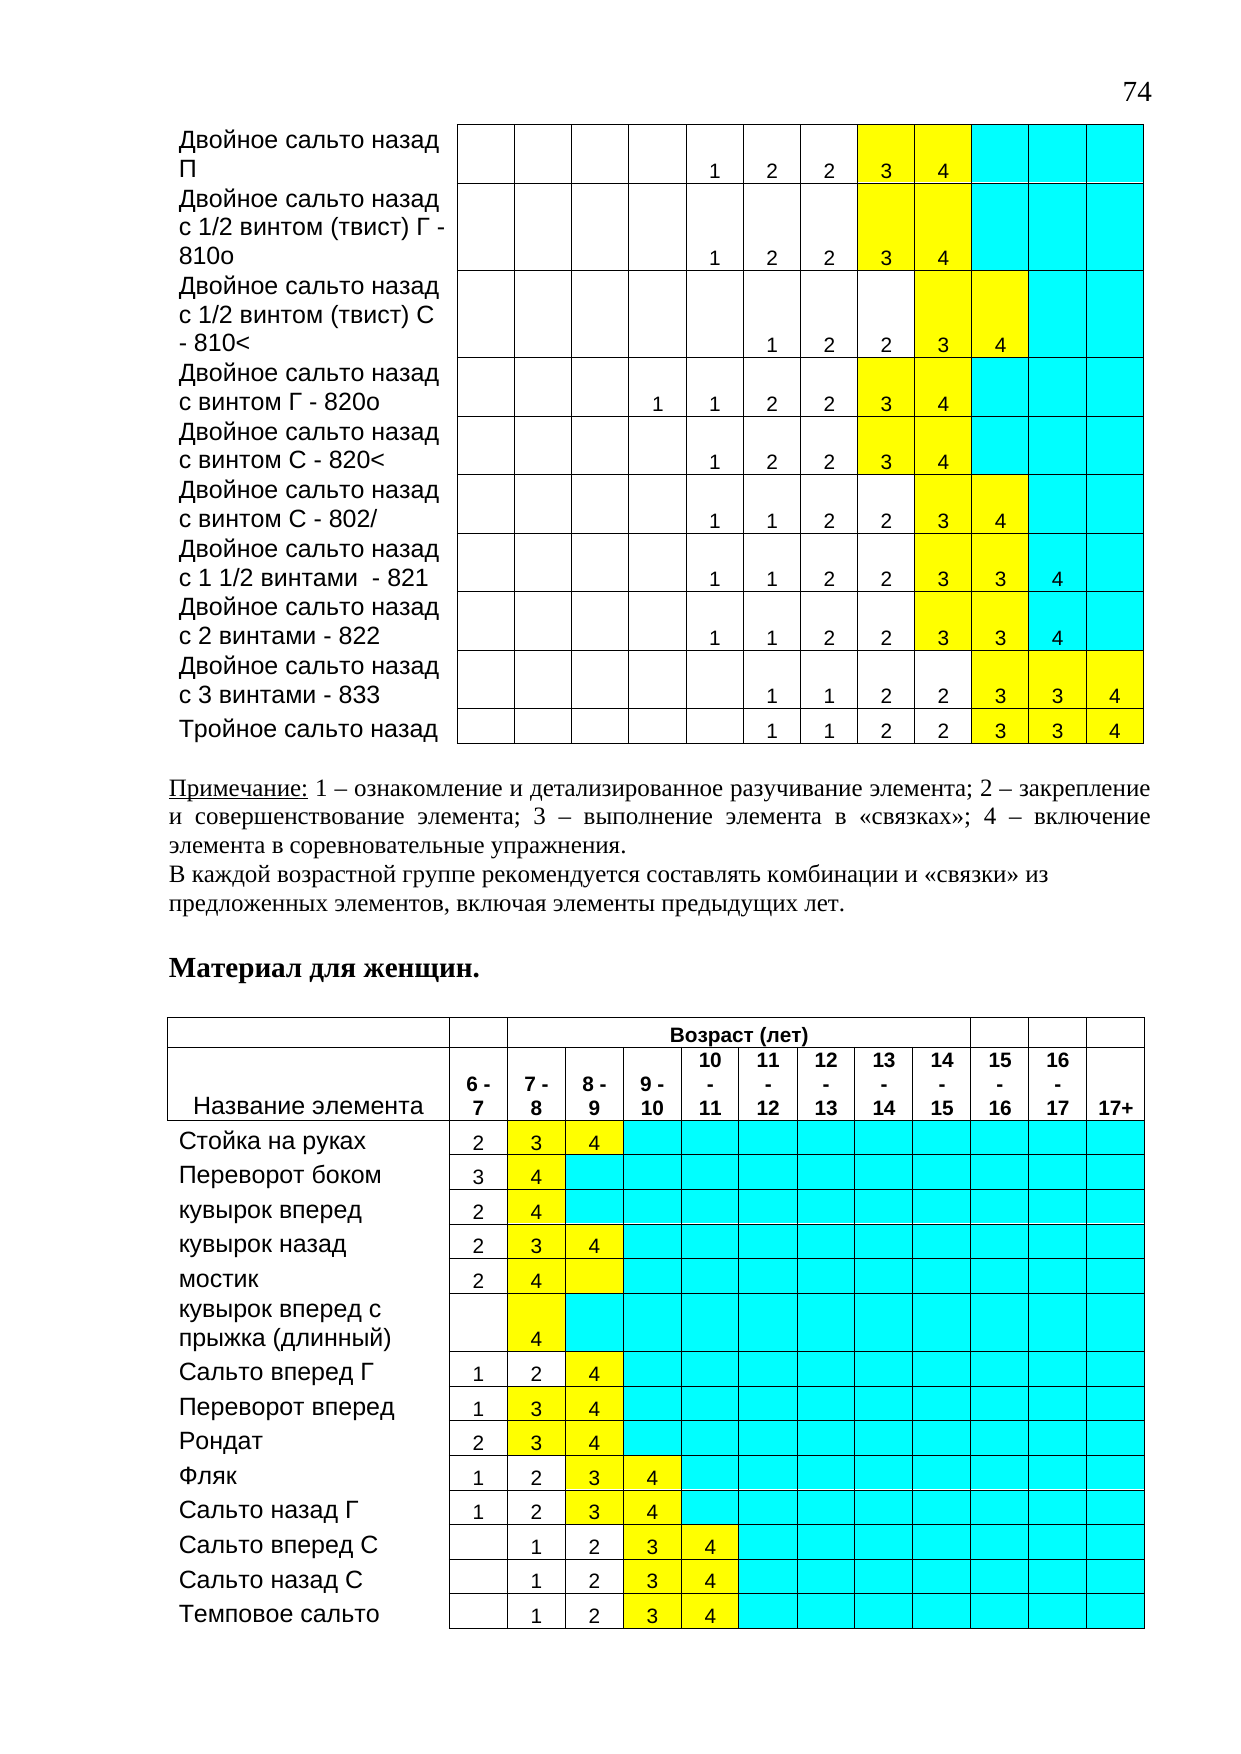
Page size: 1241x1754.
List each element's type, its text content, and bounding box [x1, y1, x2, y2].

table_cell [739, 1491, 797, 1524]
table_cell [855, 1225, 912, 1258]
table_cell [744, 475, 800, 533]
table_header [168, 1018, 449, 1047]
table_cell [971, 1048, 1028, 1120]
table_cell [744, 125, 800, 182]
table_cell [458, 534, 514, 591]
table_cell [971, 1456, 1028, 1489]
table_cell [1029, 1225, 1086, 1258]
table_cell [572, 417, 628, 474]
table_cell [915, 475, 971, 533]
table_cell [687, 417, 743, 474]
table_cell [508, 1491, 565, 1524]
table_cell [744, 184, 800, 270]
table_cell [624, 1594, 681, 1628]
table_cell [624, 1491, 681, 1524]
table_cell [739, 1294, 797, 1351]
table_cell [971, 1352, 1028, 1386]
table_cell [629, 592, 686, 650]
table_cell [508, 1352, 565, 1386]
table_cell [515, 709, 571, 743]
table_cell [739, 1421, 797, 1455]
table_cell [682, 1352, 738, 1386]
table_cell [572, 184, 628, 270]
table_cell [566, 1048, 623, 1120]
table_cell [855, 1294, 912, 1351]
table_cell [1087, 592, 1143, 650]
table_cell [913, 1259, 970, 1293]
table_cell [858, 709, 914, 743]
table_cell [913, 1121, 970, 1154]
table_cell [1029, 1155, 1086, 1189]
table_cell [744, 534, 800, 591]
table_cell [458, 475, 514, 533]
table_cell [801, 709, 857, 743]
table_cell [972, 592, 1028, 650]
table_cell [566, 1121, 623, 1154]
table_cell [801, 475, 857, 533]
text В каждой возрастной группе рекомендуется составлять комбинации и «связки» из предложенных элементов, включая элементы предыдущих лет. [169, 859, 1152, 916]
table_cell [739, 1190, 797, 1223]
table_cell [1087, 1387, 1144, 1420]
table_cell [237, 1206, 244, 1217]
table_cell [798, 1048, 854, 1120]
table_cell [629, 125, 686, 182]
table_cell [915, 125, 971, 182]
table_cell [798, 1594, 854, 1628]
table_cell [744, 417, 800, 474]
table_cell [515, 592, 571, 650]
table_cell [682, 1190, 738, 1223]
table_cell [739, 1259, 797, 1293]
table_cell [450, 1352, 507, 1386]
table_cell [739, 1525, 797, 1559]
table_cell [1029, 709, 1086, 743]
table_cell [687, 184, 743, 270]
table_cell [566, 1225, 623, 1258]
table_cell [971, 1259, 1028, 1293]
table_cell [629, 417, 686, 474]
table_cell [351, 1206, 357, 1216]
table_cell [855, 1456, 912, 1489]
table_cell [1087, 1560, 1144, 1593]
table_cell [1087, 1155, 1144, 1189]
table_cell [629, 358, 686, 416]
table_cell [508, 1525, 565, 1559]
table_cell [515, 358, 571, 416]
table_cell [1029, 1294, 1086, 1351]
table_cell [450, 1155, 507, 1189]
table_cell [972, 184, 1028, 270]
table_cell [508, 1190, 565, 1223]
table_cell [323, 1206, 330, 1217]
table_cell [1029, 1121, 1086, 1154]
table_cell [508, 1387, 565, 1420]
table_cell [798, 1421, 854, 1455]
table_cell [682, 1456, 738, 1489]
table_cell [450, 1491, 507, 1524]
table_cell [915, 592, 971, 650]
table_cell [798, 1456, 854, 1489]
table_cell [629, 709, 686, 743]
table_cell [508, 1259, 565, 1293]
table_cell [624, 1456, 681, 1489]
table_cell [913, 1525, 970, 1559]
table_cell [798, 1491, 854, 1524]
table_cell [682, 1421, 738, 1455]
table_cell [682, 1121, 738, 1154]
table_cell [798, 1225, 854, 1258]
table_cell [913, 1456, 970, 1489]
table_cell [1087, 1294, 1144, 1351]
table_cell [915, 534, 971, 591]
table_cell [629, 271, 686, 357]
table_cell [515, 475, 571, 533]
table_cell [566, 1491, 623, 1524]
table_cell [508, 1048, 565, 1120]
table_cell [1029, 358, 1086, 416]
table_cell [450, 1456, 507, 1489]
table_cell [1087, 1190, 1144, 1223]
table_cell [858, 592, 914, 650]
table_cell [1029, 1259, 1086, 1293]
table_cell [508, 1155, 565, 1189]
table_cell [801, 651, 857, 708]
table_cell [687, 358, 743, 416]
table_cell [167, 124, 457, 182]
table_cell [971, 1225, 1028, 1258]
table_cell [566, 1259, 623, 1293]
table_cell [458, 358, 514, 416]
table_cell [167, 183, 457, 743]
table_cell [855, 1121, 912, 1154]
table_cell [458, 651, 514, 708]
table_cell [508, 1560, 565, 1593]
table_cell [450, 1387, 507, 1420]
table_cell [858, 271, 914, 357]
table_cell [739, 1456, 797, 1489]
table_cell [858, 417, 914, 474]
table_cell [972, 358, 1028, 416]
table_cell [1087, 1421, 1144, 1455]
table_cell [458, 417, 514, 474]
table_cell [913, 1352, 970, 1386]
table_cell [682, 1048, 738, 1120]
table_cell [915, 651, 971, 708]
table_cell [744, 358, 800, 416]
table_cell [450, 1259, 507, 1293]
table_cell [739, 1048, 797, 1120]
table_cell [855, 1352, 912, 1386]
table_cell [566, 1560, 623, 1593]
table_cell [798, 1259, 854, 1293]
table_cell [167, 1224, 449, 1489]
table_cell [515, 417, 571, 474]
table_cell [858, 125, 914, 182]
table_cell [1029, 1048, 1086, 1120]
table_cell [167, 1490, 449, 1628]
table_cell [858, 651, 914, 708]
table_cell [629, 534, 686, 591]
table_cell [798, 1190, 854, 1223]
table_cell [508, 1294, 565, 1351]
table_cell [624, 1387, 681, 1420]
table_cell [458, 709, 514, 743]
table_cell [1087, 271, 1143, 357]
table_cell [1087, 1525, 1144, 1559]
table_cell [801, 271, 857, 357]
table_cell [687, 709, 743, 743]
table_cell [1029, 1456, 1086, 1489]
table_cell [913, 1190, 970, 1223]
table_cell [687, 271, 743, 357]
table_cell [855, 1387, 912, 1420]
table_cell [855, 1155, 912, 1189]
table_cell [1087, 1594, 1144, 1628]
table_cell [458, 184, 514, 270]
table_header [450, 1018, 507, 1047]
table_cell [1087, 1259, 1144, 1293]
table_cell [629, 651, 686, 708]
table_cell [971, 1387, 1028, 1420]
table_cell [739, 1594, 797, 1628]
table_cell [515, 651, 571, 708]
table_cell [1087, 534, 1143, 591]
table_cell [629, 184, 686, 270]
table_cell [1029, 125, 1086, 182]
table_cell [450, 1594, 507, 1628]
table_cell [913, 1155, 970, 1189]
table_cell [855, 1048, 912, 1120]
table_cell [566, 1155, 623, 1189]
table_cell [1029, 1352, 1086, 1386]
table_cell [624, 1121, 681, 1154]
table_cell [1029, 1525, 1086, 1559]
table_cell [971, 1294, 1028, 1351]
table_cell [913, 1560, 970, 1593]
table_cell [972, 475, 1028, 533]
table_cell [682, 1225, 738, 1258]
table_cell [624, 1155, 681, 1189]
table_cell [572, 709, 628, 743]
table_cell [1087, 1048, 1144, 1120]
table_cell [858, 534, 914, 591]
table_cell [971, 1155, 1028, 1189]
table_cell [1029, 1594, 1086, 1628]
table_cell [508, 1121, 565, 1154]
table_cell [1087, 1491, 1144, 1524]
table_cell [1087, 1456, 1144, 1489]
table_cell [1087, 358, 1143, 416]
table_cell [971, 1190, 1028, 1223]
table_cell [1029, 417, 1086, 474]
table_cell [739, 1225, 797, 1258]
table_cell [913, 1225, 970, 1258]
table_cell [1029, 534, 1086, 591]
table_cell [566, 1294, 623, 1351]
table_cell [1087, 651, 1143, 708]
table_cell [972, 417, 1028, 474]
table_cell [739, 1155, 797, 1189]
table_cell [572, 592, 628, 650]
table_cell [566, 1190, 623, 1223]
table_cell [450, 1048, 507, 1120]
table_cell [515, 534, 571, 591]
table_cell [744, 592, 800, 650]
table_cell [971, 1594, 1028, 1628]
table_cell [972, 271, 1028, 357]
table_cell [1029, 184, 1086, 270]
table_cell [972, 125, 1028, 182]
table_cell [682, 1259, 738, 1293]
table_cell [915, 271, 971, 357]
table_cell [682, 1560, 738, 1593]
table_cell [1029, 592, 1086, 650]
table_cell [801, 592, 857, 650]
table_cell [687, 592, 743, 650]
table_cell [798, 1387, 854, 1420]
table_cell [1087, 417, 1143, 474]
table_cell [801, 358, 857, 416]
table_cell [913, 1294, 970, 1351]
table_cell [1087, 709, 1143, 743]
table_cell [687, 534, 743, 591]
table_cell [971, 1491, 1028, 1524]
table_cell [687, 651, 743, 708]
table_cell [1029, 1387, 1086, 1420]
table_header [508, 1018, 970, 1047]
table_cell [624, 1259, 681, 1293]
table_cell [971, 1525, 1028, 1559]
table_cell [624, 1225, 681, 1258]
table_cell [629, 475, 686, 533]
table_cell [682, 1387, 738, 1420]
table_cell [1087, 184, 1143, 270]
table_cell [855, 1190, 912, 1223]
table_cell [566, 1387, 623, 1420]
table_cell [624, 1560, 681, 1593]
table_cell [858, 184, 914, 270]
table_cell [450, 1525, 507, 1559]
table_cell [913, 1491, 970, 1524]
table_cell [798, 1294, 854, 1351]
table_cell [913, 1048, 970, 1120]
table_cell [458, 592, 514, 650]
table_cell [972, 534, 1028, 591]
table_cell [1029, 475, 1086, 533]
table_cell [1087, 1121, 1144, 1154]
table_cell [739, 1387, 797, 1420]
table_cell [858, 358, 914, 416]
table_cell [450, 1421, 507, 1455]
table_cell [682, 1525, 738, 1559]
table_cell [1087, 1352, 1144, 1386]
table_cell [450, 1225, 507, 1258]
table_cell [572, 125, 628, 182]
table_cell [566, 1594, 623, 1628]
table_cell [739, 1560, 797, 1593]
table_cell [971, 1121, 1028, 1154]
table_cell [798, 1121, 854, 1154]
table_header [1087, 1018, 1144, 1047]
text Материал для женщин. [169, 950, 1152, 983]
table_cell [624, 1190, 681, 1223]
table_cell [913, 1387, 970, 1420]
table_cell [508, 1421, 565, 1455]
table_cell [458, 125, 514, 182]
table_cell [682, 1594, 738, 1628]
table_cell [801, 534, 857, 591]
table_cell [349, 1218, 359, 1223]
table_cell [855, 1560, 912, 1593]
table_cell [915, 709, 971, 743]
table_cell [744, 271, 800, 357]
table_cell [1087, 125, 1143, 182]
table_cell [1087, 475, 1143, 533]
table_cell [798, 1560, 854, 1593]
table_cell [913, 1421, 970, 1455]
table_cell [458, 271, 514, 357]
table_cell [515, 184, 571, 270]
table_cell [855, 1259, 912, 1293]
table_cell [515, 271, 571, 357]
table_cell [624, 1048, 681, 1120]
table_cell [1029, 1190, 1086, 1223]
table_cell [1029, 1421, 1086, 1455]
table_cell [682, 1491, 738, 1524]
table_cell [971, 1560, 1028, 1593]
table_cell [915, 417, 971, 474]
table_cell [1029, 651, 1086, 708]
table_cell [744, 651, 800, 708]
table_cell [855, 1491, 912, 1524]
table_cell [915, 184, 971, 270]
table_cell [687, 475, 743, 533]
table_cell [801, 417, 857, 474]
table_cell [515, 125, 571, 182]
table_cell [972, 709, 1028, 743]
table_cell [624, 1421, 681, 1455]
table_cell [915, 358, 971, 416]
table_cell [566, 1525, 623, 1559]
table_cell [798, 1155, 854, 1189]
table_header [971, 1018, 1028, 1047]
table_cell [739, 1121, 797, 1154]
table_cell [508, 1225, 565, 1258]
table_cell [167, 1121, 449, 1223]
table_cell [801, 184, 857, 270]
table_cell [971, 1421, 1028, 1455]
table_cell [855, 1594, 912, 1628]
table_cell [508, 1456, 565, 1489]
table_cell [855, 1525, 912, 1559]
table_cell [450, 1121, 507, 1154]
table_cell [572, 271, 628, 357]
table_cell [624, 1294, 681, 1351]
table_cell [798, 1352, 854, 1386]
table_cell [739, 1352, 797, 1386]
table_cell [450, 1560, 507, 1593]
text Примечание: 1 – ознакомление и детализированное разучивание элемента; 2 – закрепление и совершенствование элемента; 3 – выполнение элемента в «связках»; 4 – включение элемента в соревновательные упражнения. [169, 773, 1152, 859]
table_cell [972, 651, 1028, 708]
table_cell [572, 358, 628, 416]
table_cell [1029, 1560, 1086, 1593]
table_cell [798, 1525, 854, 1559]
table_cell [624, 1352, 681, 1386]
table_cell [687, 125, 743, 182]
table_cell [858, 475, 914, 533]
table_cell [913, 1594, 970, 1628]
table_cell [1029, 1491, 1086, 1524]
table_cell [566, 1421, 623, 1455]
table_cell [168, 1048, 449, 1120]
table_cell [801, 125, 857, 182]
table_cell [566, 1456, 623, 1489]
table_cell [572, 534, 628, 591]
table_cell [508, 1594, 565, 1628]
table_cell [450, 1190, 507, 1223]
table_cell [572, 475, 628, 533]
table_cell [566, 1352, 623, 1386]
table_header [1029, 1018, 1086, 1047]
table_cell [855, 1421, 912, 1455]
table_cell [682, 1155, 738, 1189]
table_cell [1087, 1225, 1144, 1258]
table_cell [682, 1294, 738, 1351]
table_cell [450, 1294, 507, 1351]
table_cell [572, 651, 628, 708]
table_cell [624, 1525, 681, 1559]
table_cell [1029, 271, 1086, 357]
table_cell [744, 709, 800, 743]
